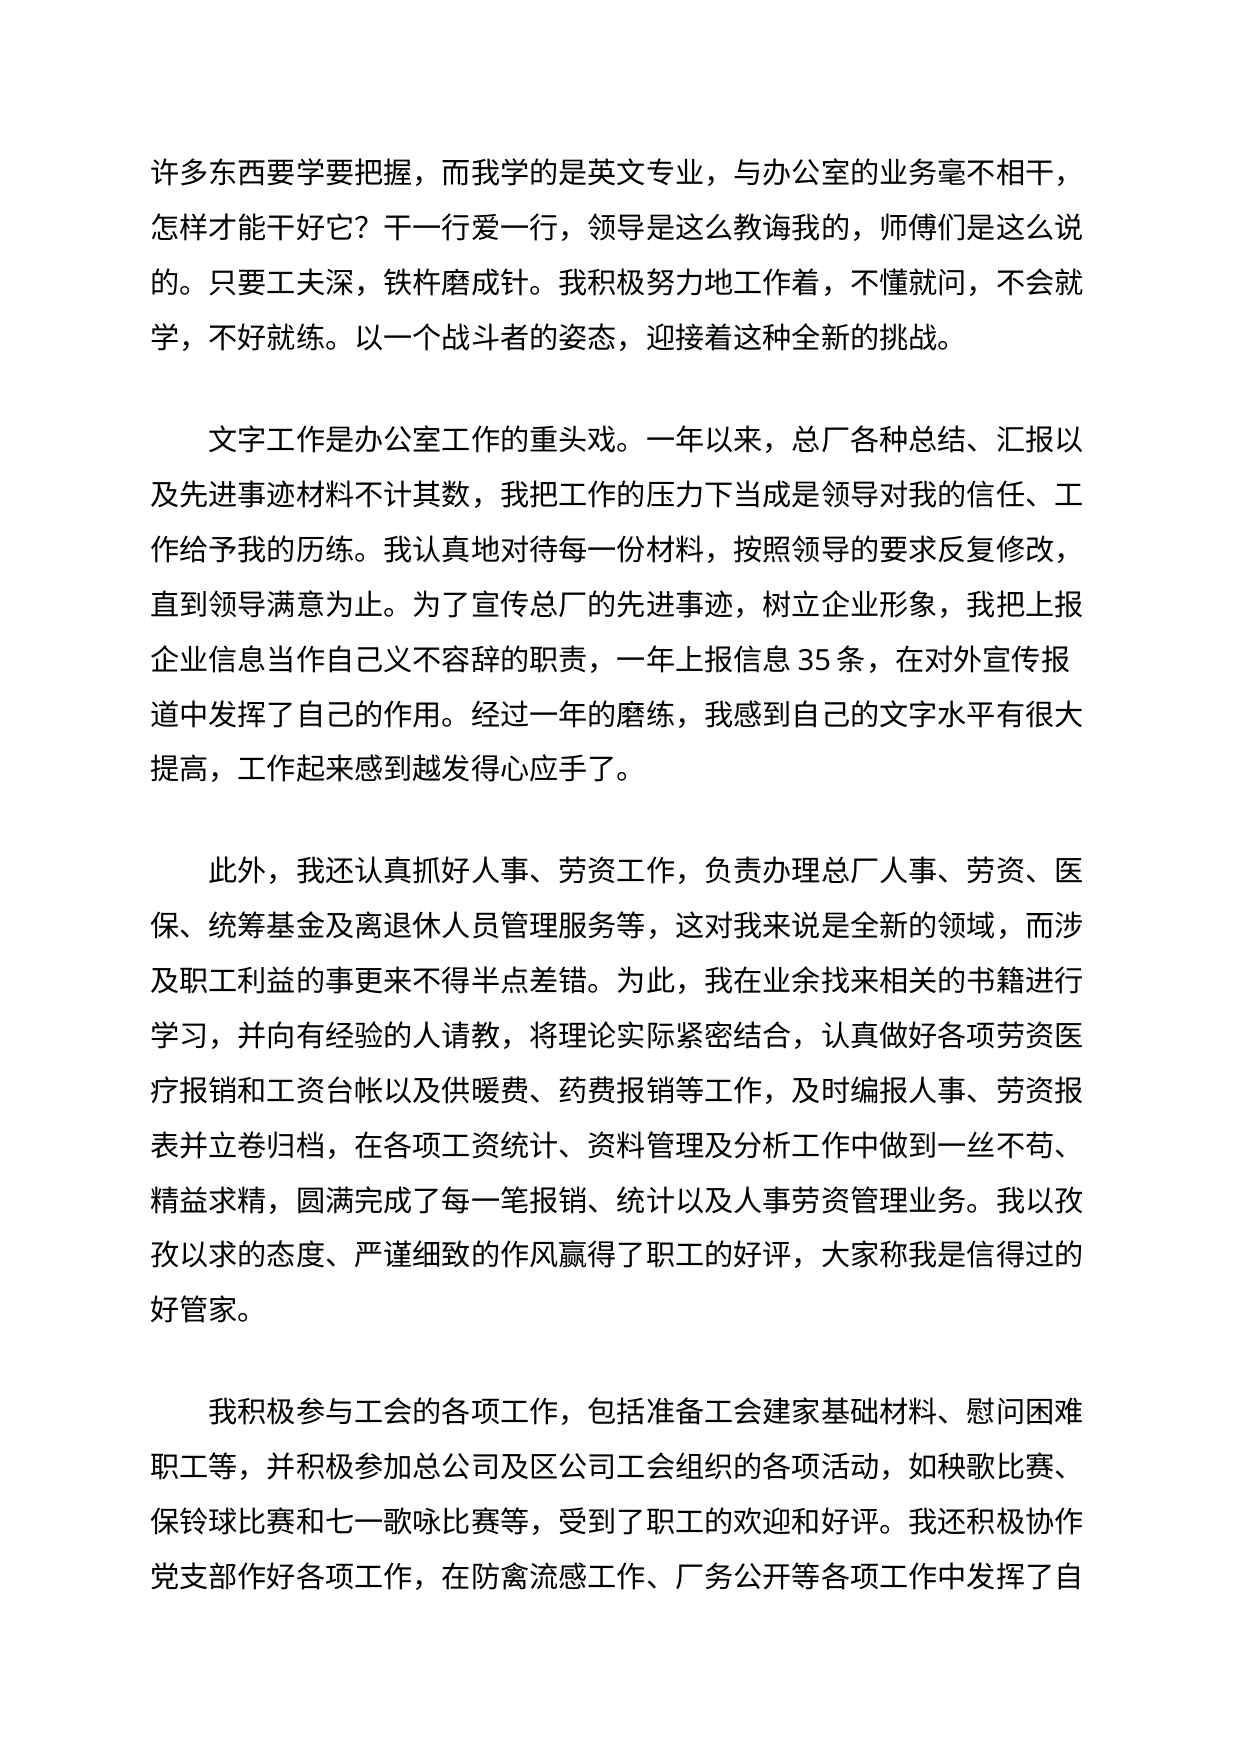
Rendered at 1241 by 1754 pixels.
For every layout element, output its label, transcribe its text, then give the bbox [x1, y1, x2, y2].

text 文字工作是办公室工作的重头戏。一年以来，总厂各种总结、汇报以及先进事迹材料不计其数，我把工作的压力下当成是领导对我的信任、工作给予我的历练。我认真地对待每一份材料，按照领导的要求反复修改，直到领导满意为止。为了宣传总厂的先进事迹，树立企业形象，我把上报企业信息当作自己义不容辞的职责，一年上报信息35条，在对外宣传报道中发挥了自己的作用。经过一年的磨练，我感到自己的文字水平有很大提高，工作起来感到越发得心应手了。 [150, 416, 1090, 788]
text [150, 1389, 1090, 1596]
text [150, 150, 1090, 357]
text 此外，我还认真抓好人事、劳资工作，负责办理总厂人事、劳资、医保、统筹基金及离退休人员管理服务等，这对我来说是全新的领域，而涉及职工利益的事更来不得半点差错。为此，我在业余找来相关的书籍进行学习，并向有经验的人请教，将理论实际紧密结合，认真做好各项劳资医疗报销和工资台帐以及供暖费、药费报销等工作，及时编报人事、劳资报表并立卷归档，在各项工资统计、资料管理及分析工作中做到一丝不苟、精益求精，圆满完成了每一笔报销、统计以及人事劳资管理业务。我以孜孜以求的态度、严谨细致的作风赢得了职工的好评，大家称我是信得过的好管家。 [150, 848, 1090, 1329]
